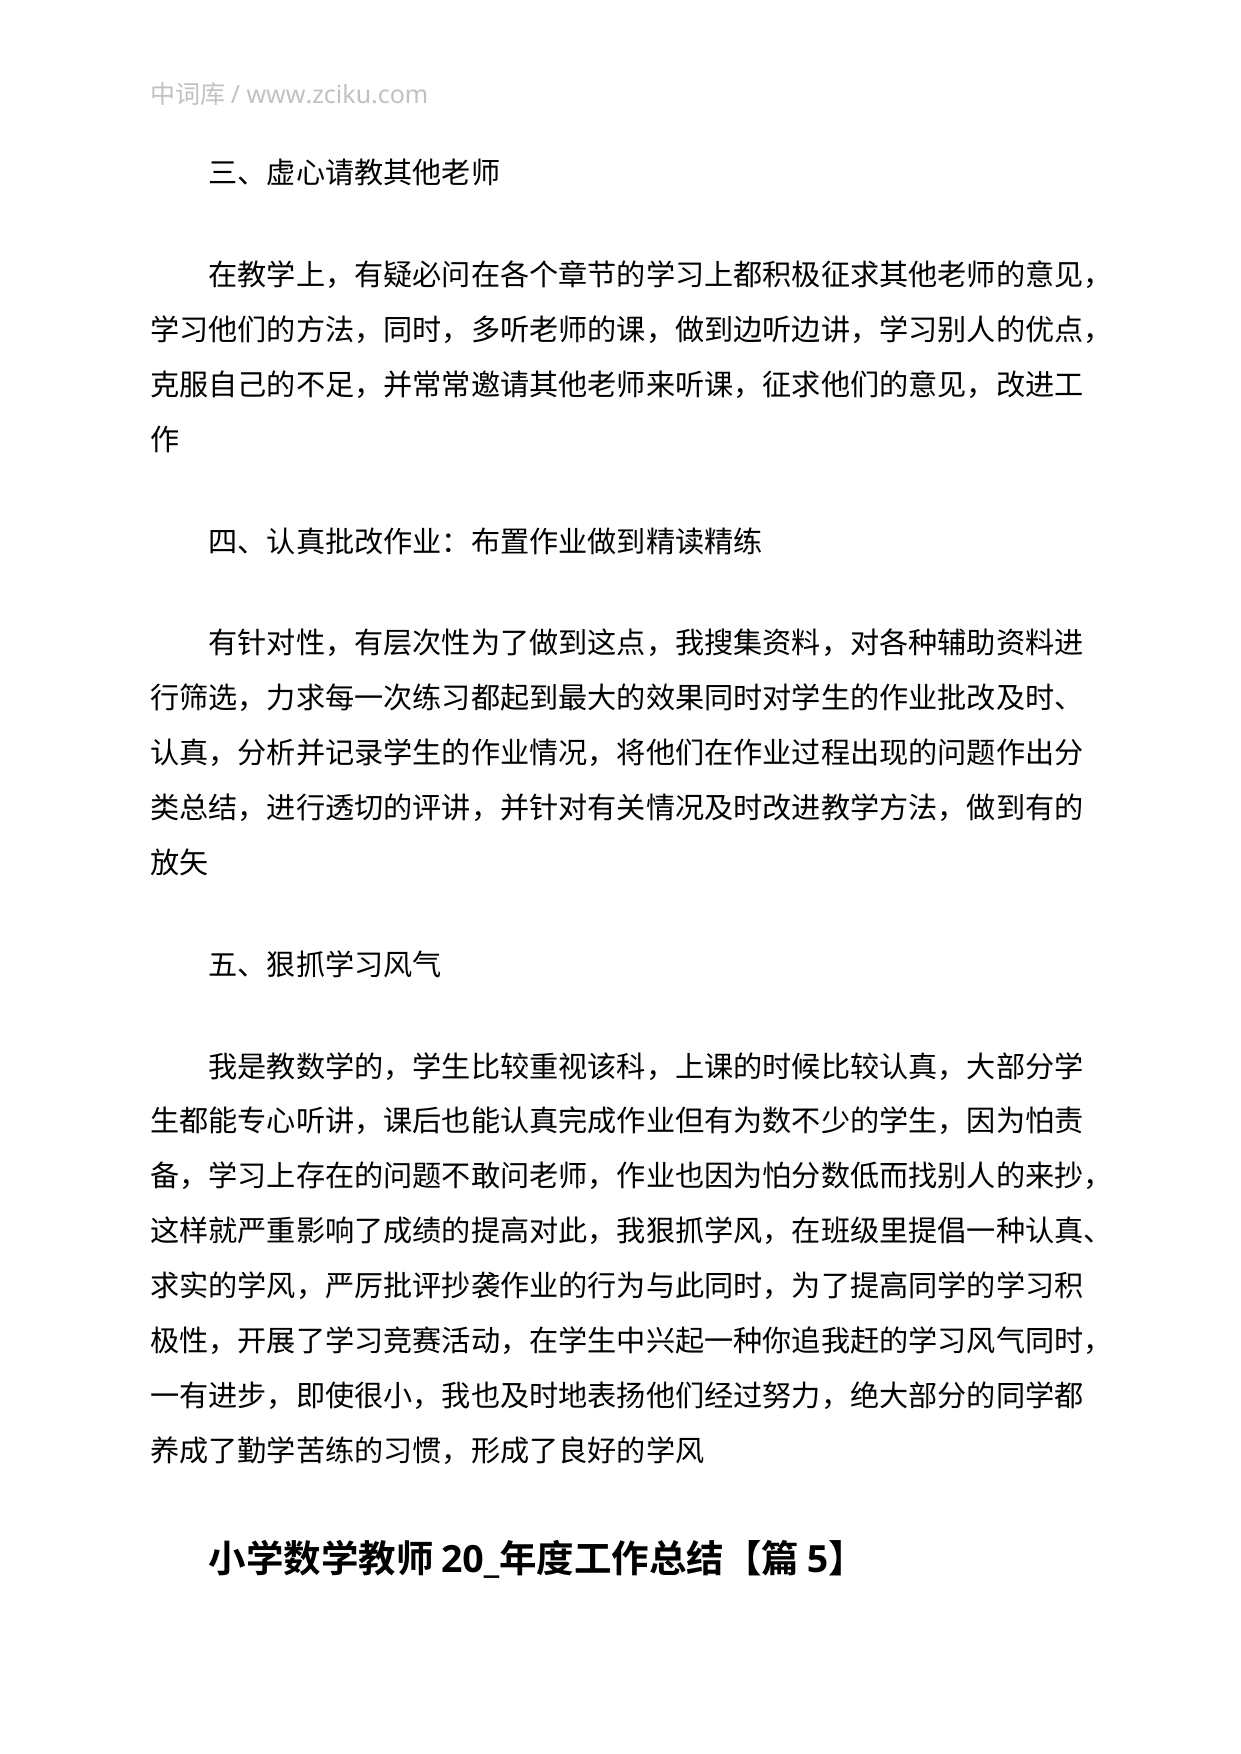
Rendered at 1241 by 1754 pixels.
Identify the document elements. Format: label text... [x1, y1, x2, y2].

text 小学数学教师20_年度工作总结【篇5】 [150, 1529, 1090, 1584]
text 我是教数学的，学生比较重视该科，上课的时候比较认真，大部分学生都能专心听讲，课后也能认真完成作业但有为数不少的学生，因为怕责备，学习上存在的问题不敢问老师，作业也因为怕分数低而找别人的来抄，这样就严重影响了成绩的提高对此，我狠抓学风，在班级里提倡一种认真、求实的学风，严厉批评抄袭作业的行为与此同时，为了提高同学的学习积极性，开展了学习竞赛活动，在学生中兴起一种你追我赶的学习风气同时，一有进步，即使很小，我也及时地表扬他们经过努力，绝大部分的同学都养成了勤学苦练的习惯，形成了良好的学风 [150, 1043, 1090, 1470]
text 在教学上，有疑必问在各个章节的学习上都积极征求其他老师的意见，学习他们的方法，同时，多听老师的课，做到边听边讲，学习别人的优点，克服自己的不足，并常常邀请其他老师来听课，征求他们的意见，改进工作 [150, 252, 1090, 459]
text 三、虚心请教其他老师 [150, 150, 1090, 192]
text 有针对性，有层次性为了做到这点，我搜集资料，对各种辅助资料进行筛选，力求每一次练习都起到最大的效果同时对学生的作业批改及时、认真，分析并记录学生的作业情况，将他们在作业过程出现的问题作出分类总结，进行透切的评讲，并针对有关情况及时改进教学方法，做到有的放矢 [150, 620, 1090, 882]
text 五、狠抓学习风气 [150, 941, 1090, 984]
text 四、认真批改作业：布置作业做到精读精练 [150, 518, 1090, 561]
